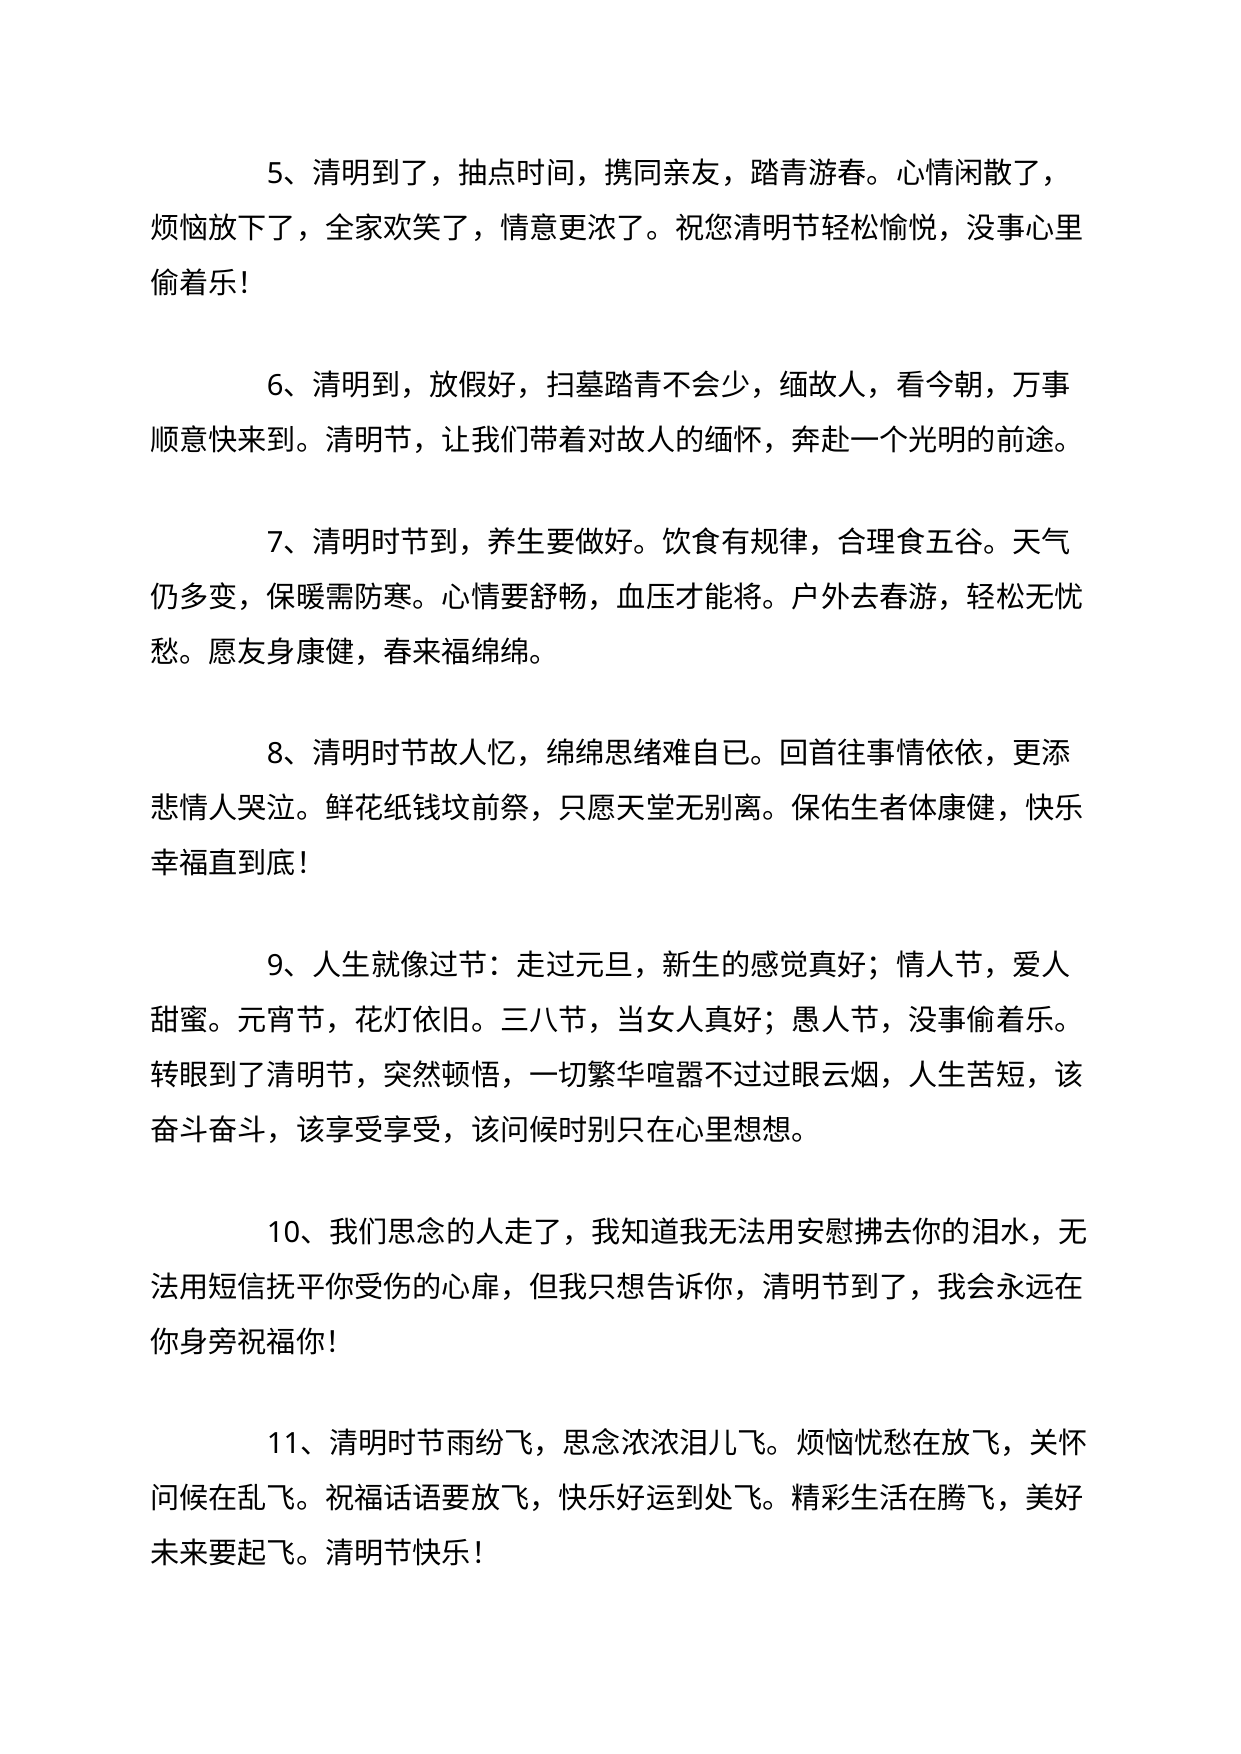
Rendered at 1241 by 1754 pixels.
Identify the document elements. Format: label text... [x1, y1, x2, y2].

text 8、清明时节故人忆，绵绵思绪难自已。回首往事情依依，更添悲情人哭泣。鲜花纸钱坟前祭，只愿天堂无别离。保佑生者体康健，快乐幸福直到底！ [150, 730, 1090, 882]
text 7、清明时节到，养生要做好。饮食有规律，合理食五谷。天气仍多变，保暖需防寒。心情要舒畅，血压才能将。户外去春游，轻松无忧愁。愿友身康健，春来福绵绵。 [150, 518, 1090, 671]
text 5、清明到了，抽点时间，携同亲友，踏青游春。心情闲散了，烦恼放下了，全家欢笑了，情意更浓了。祝您清明节轻松愉悦，没事心里偷着乐！ [150, 150, 1090, 302]
text 6、清明到，放假好，扫墓踏青不会少，缅故人，看今朝，万事顺意快来到。清明节，让我们带着对故人的缅怀，奔赴一个光明的前途。 [150, 362, 1090, 459]
text 9、人生就像过节：走过元旦，新生的感觉真好；情人节，爱人甜蜜。元宵节，花灯依旧。三八节，当女人真好；愚人节，没事偷着乐。转眼到了清明节，突然顿悟，一切繁华喧嚣不过过眼云烟，人生苦短，该奋斗奋斗，该享受享受，该问候时别只在心里想想。 [150, 942, 1090, 1149]
text 10、我们思念的人走了，我知道我无法用安慰拂去你的泪水，无法用短信抚平你受伤的心扉，但我只想告诉你，清明节到了，我会永远在你身旁祝福你！ [150, 1208, 1090, 1361]
text 11、清明时节雨纷飞，思念浓浓泪儿飞。烦恼忧愁在放飞，关怀问候在乱飞。祝福话语要放飞，快乐好运到处飞。精彩生活在腾飞，美好未来要起飞。清明节快乐！ [150, 1420, 1090, 1572]
